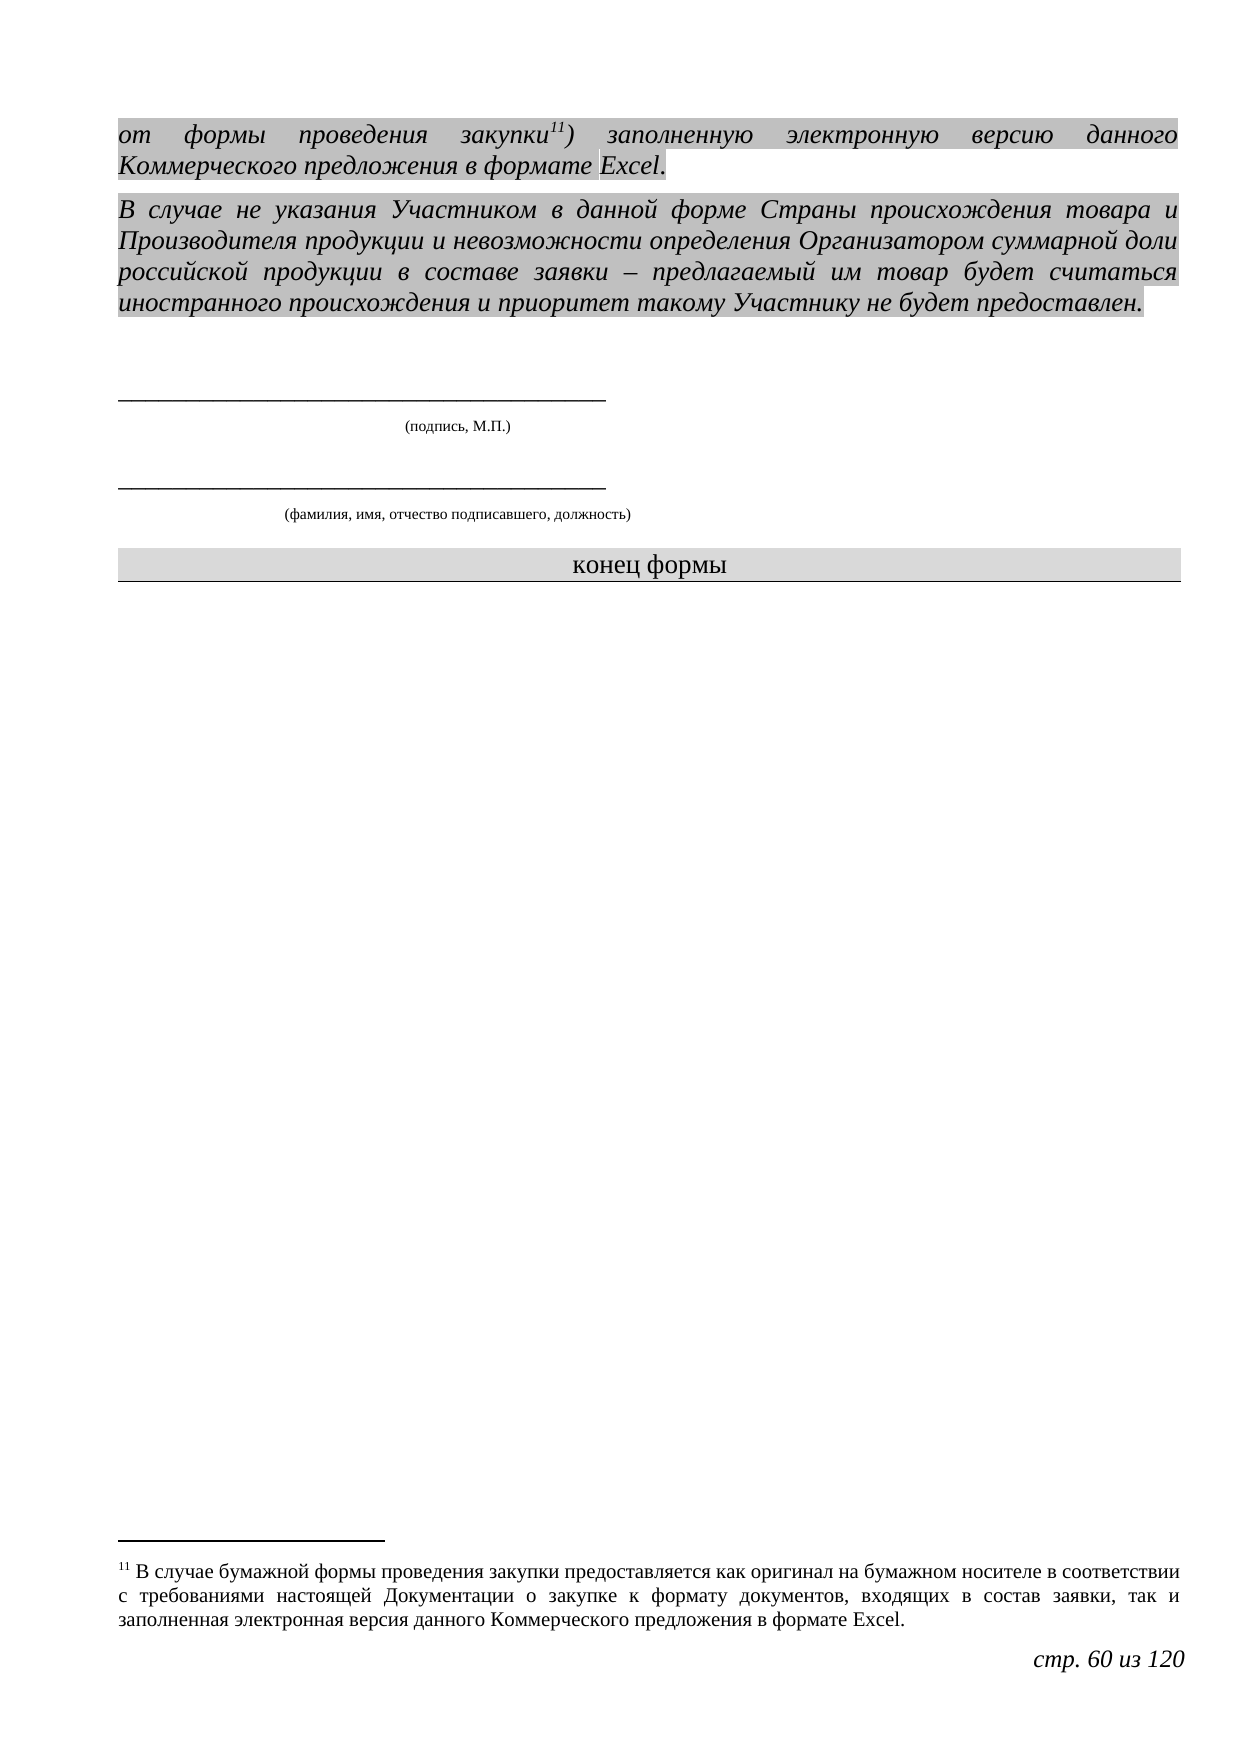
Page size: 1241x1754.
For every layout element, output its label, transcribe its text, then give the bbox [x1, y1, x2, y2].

text ____________________________________ [118, 374, 1181, 405]
text (фамилия, имя, отчество подписавшего, должность) [118, 504, 797, 536]
text (подпись, М.П.) [118, 417, 797, 448]
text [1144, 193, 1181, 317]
text конец формы [118, 548, 1181, 581]
text ____________________________________ [118, 461, 1181, 492]
